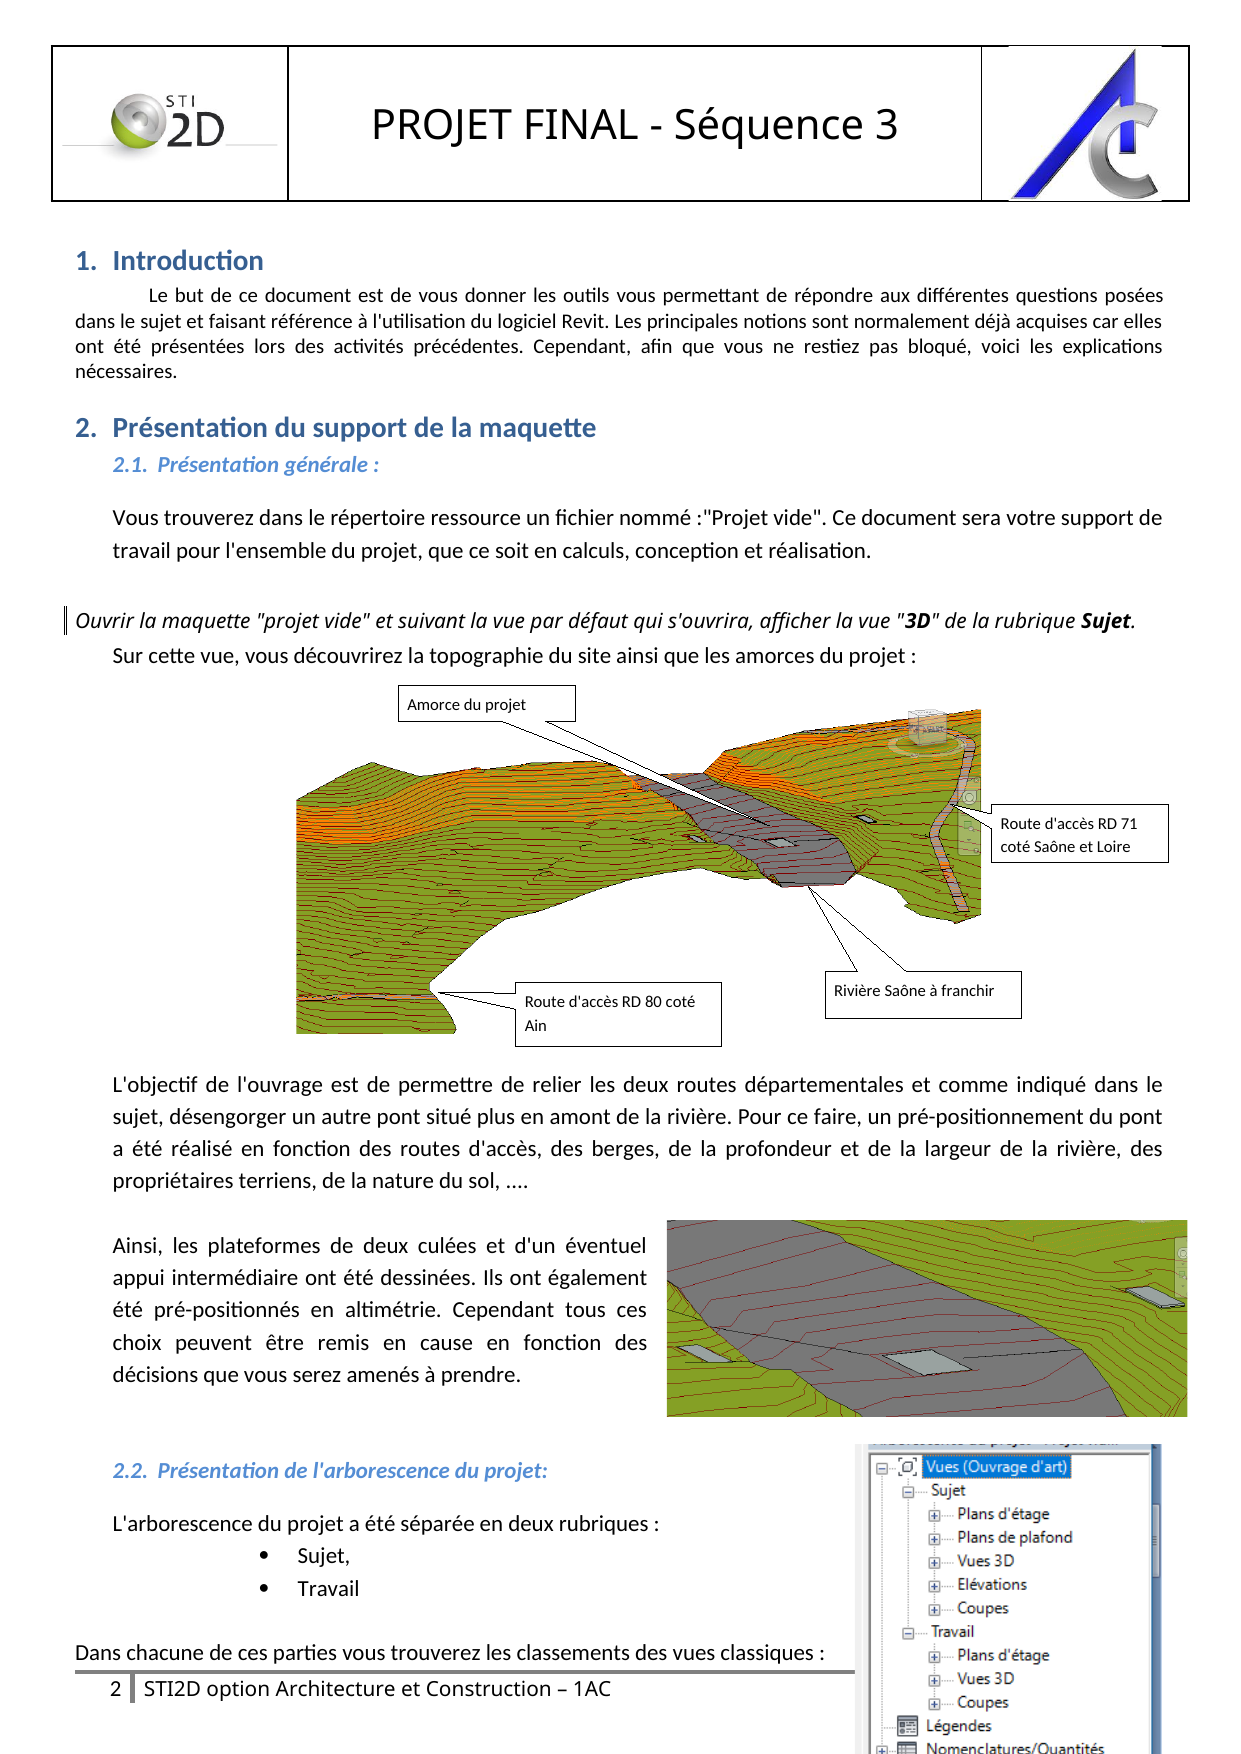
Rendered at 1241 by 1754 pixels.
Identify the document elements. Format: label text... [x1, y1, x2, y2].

picture [62, 82, 278, 164]
picture [666, 1220, 1188, 1417]
list Travail [260, 1574, 854, 1602]
text L'objectif de l'ouvrage est de permettre de relier les deux routes départementales et comme indiqué dans le sujet, désengorger un autre pont situé plus en amont de la rivière. Pour ce faire, un pré-positionnement du pont a été réalisé en fonction des routes d'accès, des berges, de la profondeur et de la largeur de la rivière, des propriétaires terriens, de la nature du sol, .... [112, 1070, 1165, 1195]
subtitle Présentation du support de la maquette [75, 409, 1165, 445]
text Ouvrir la maquette "projet vide" et suivant la vue par défaut qui s'ouvrira, afficher la vue "3D" de la rubrique Sujet. [67, 606, 1165, 635]
text Le but de ce document est de vous donner les outils vous permettant de répondre aux différentes questions posées dans le sujet et faisant référence à l'utilisation du logiciel Revit. Les principales notions sont normalement déjà acquises car elles ont été présentées lors des activités précédentes. Cependant, afin que vous ne restiez pas bloqué, voici les explications nécessaires. [75, 282, 1165, 384]
list Sujet, [260, 1542, 854, 1569]
picture [296, 705, 982, 1034]
text L'arborescence du projet a été séparée en deux rubriques : [112, 1509, 854, 1537]
picture [1008, 46, 1162, 201]
subtitle Présentation de l'arborescence du projet: [112, 1456, 854, 1484]
text Ainsi, les plateformes de deux culées et d'un éventuel appui intermédiaire ont été dessinées. Ils ont également été pré-positionnés en altimétrie. Cependant tous ces choix peuvent être remis en cause en fonction des décisions que vous serez amenés à prendre. [112, 1231, 666, 1388]
text Sur cette vue, vous découvrirez la topographie du site ainsi que les amorces du projet : [112, 641, 1165, 669]
picture [854, 1444, 1162, 1754]
text Vous trouverez dans le répertoire ressource un fichier nommé :"Projet vide". Ce document sera votre support de travail pour l'ensemble du projet, que ce soit en calculs, conception et réalisation. [112, 503, 1165, 564]
subtitle Présentation générale : [112, 451, 1165, 478]
text Dans chacune de ces parties vous trouverez les classements des vues classiques : [75, 1638, 854, 1666]
subtitle Introduction [75, 242, 1165, 277]
